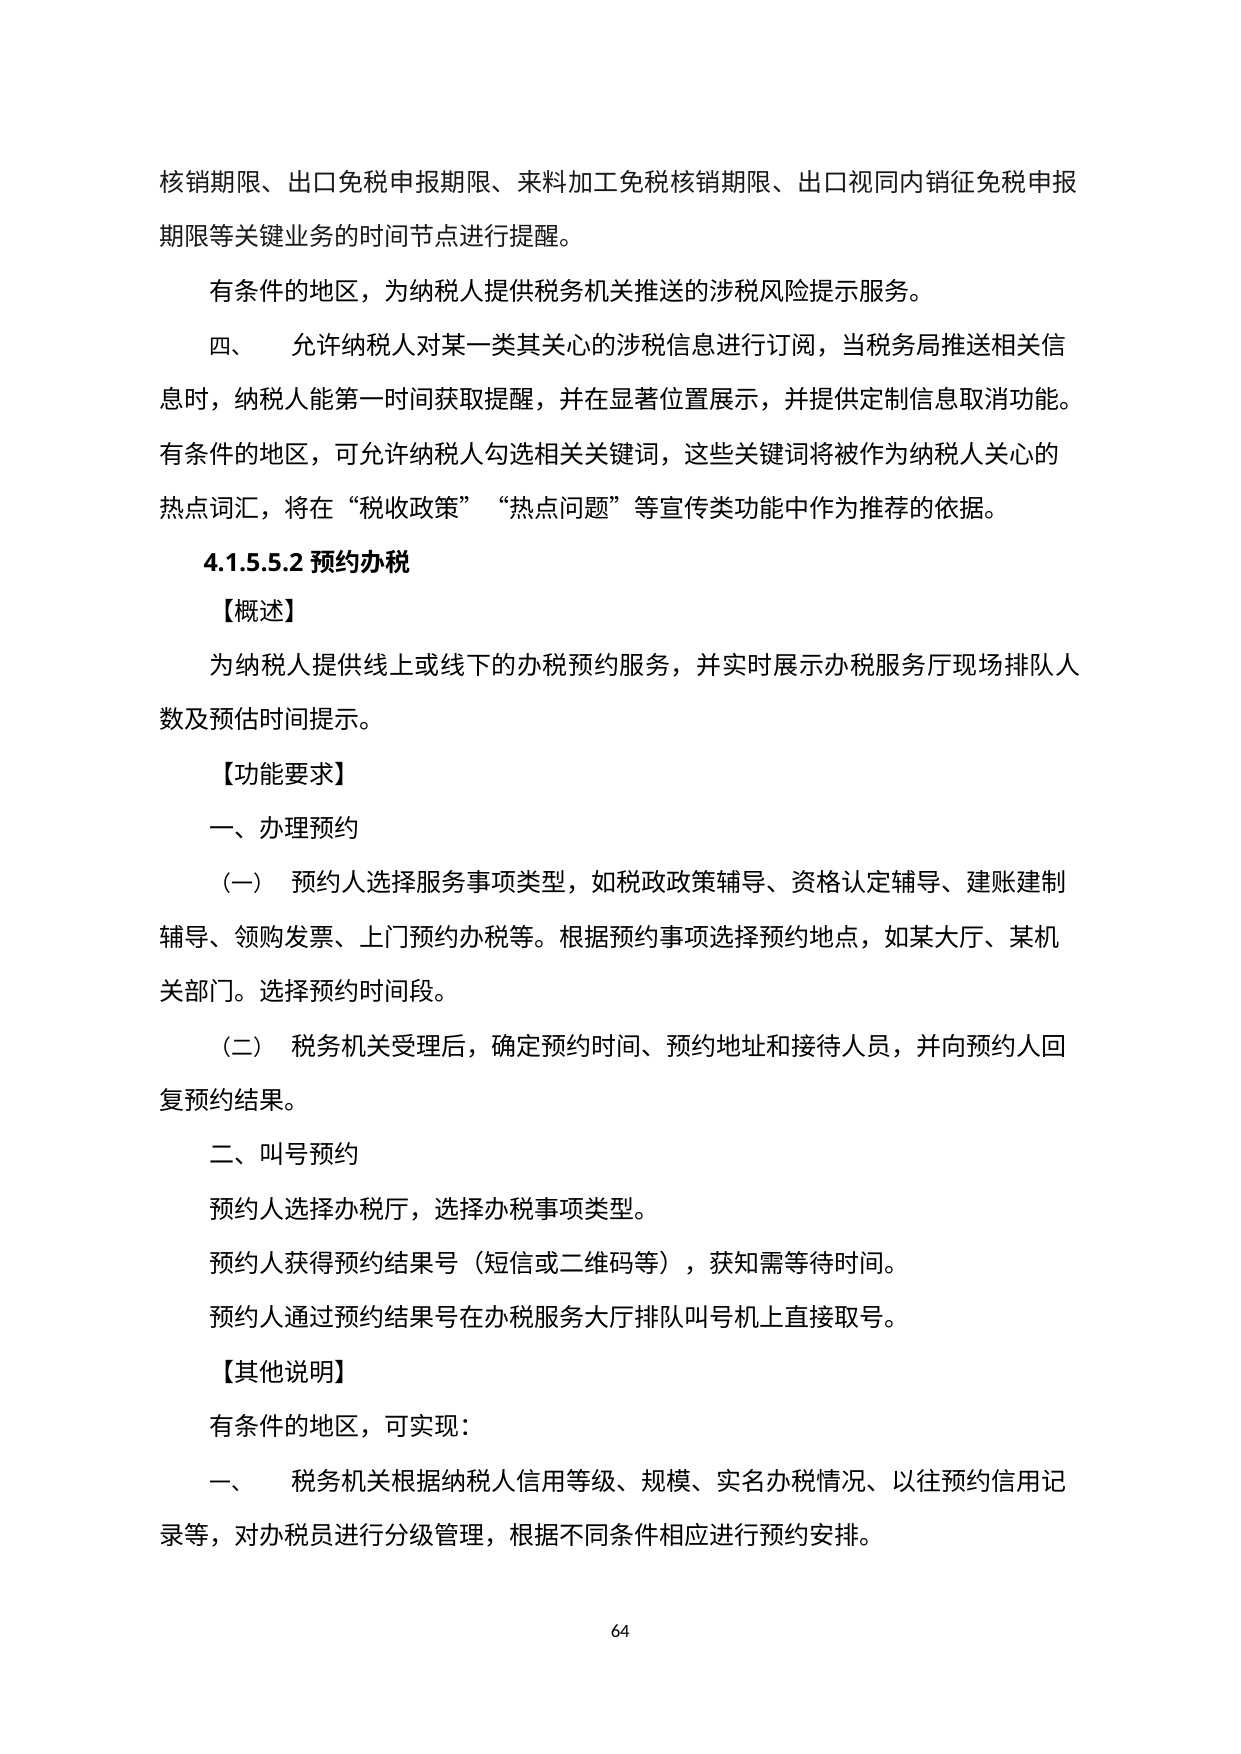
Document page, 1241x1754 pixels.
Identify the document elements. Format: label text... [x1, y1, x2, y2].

text 二、叫号预约 [159, 1135, 1081, 1171]
subtitle 4.1.5.5.2 预约办税 [203, 543, 1081, 579]
list 预约人选择服务事项类型，如税政政策辅导、资格认定辅导、建账建制辅导、领购发票、上门预约办税等。根据预约事项选择预约地点，如某大厅、某机关部门。选择预约时间段。 [159, 863, 1081, 1008]
text 有条件的地区，为纳税人提供税务机关推送的涉税风险提示服务。 [159, 271, 1081, 307]
text 一、办理预约 [159, 808, 1081, 845]
text 【概述】 [159, 591, 1081, 627]
list 允许纳税人对某一类其关心的涉税信息进行订阅，当税务局推送相关信息时，纳税人能第一时间获取提醒，并在显著位置展示，并提供定制信息取消功能。有条件的地区，可允许纳税人勾选相关关键词，这些关键词将被作为纳税人关心的热点词汇，将在“税收政策”“热点问题”等宣传类功能中作为推荐的依据。 [159, 325, 1081, 525]
text 【功能要求】 [159, 754, 1081, 790]
text 为纳税人提供线上或线下的办税预约服务，并实时展示办税服务厅现场排队人数及预估时间提示。 [159, 645, 1081, 736]
text 【其他说明】 [159, 1352, 1081, 1388]
text 预约人获得预约结果号（短信或二维码等），获知需等待时间。 [159, 1243, 1081, 1280]
text 有条件的地区，可实现： [159, 1407, 1081, 1443]
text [159, 162, 1081, 253]
list 税务机关受理后，确定预约时间、预约地址和接待人员，并向预约人回复预约结果。 [159, 1026, 1081, 1117]
text 预约人选择办税厅，选择办税事项类型。 [159, 1189, 1081, 1225]
text 预约人通过预约结果号在办税服务大厅排队叫号机上直接取号。 [159, 1298, 1081, 1334]
list 税务机关根据纳税人信用等级、规模、实名办税情况、以往预约信用记录等，对办税员进行分级管理，根据不同条件相应进行预约安排。 [159, 1461, 1081, 1552]
